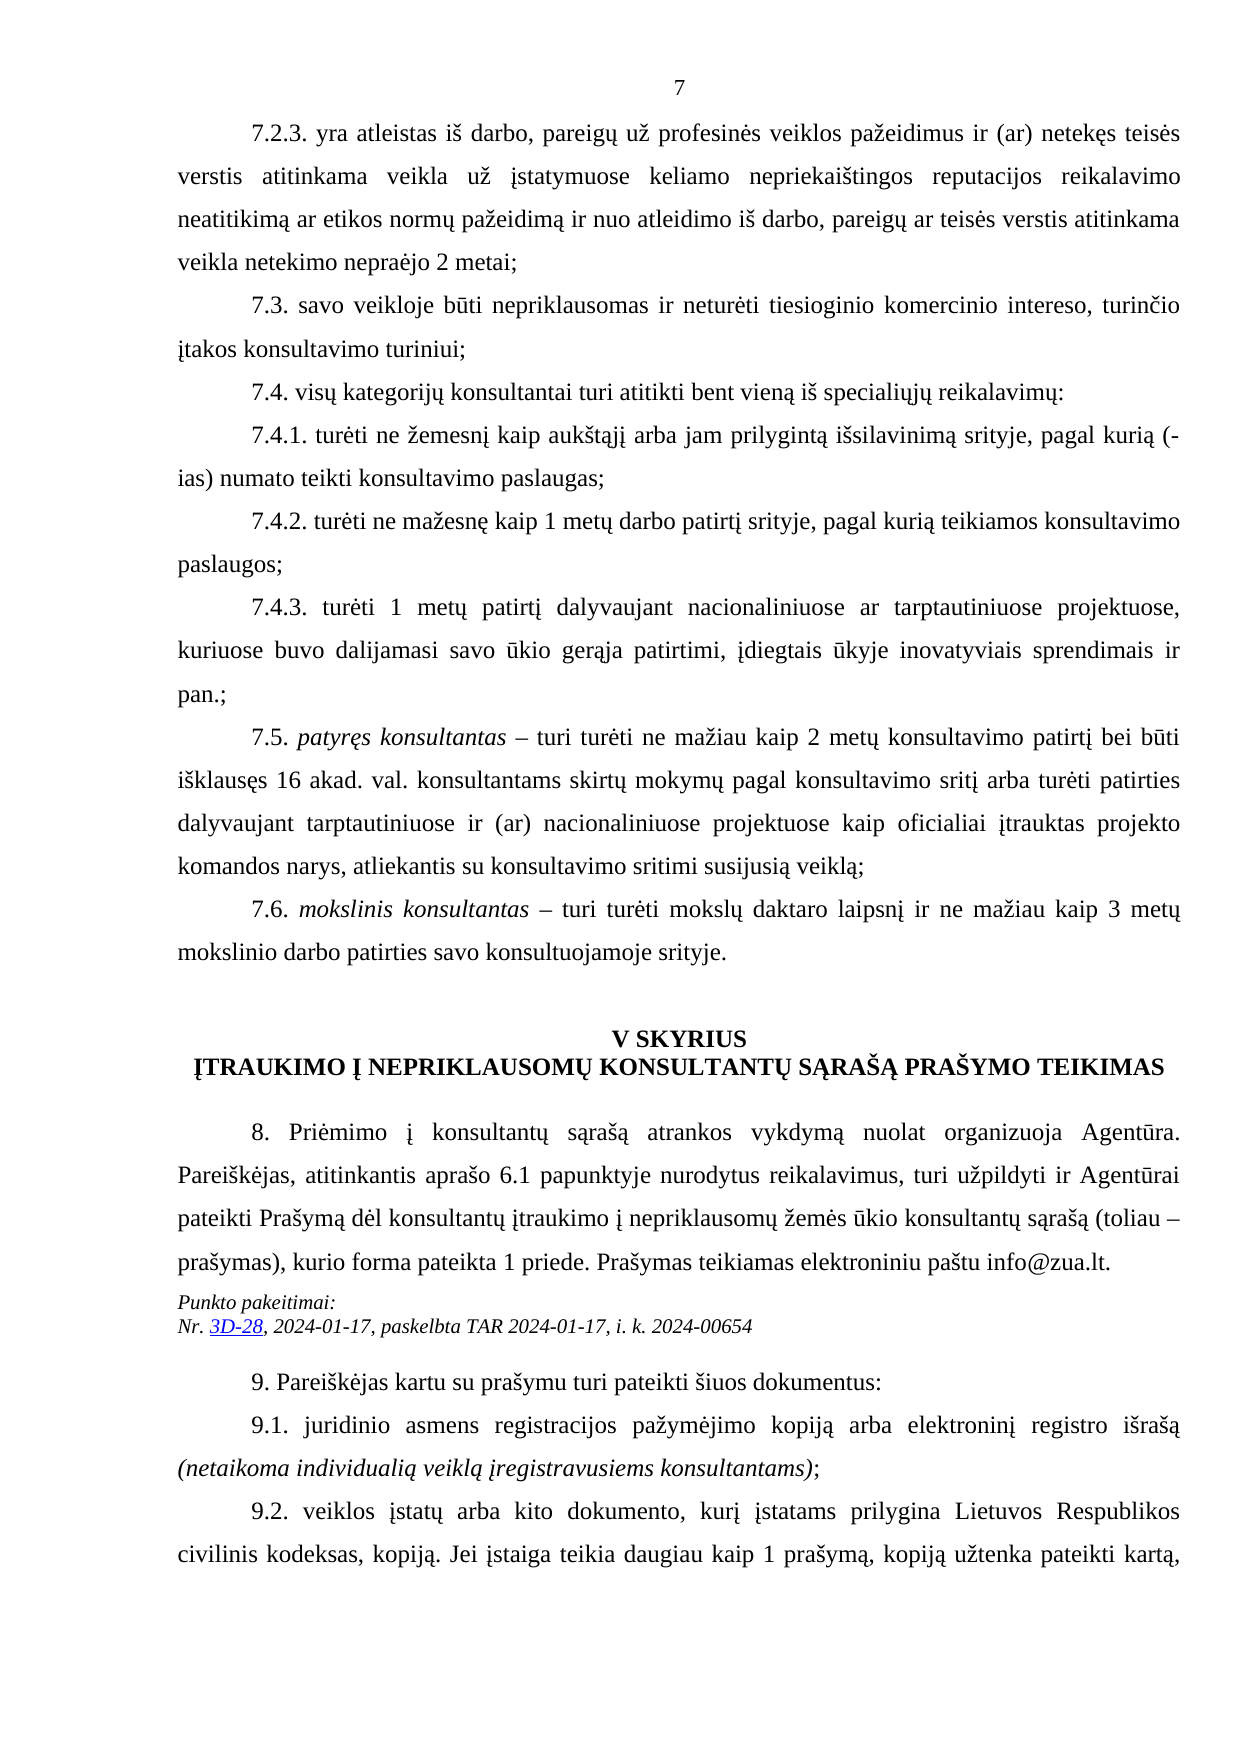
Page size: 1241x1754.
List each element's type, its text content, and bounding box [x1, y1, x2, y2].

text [177, 1496, 1181, 1568]
text 7.6. mokslinis konsultantas – turi turėti mokslų daktaro laipsnį ir ne mažiau kaip 3 metų mokslinio darbo patirties savo konsultuojamoje srityje. [177, 894, 1181, 966]
text 7.4.3. turėti 1 metų patirtį dalyvaujant nacionaliniuose ar tarptautiniuose projektuose, kuriuose buvo dalijamasi savo ūkio gerąja patirtimi, įdiegtais ūkyje inovatyviais sprendimais ir pan.; [177, 592, 1181, 707]
text 9. Pareiškėjas kartu su prašymu turi pateikti šiuos dokumentus: [177, 1367, 1181, 1395]
text 7.2.3. yra atleistas iš darbo, pareigų už profesinės veiklos pažeidimus ir (ar) netekęs teisės verstis atitinkama veikla už įstatymuose keliamo nepriekaištingos reputacijos reikalavimo neatitikimą ar etikos normų pažeidimą ir nuo atleidimo iš darbo, pareigų ar teisės verstis atitinkama veikla netekimo nepraėjo 2 metai; [177, 118, 1181, 276]
text 7.5. patyręs konsultantas – turi turėti ne mažiau kaip 2 metų konsultavimo patirtį bei būti išklausęs 16 akad. val. konsultantams skirtų mokymų pagal konsultavimo sritį arba turėti patirties dalyvaujant tarptautiniuose ir (ar) nacionaliniuose projektuose kaip oficialiai įtrauktas projekto komandos narys, atliekantis su konsultavimo sritimi susijusią veiklą; [177, 722, 1181, 880]
text Nr. 3D-28, 2024-01-17, paskelbta TAR 2024-01-17, i. k. 2024-00654 [177, 1314, 1181, 1338]
text 7.3. savo veikloje būti nepriklausomas ir neturėti tiesioginio komercinio intereso, turinčio įtakos konsultavimo turiniui; [177, 291, 1181, 362]
text 9.1. juridinio asmens registracijos pažymėjimo kopiją arba elektroninį registro išrašą (netaikoma individualią veiklą įregistravusiems konsultantams); [177, 1410, 1181, 1482]
text 7.4. visų kategorijų konsultantai turi atitikti bent vieną iš specialiųjų reikalavimų: [177, 377, 1181, 406]
text 7.4.2. turėti ne mažesnę kaip 1 metų darbo patirtį srityje, pagal kurią teikiamos konsultavimo paslaugos; [177, 506, 1181, 578]
text Punkto pakeitimai: [177, 1290, 1181, 1314]
text ĮTRAUKIMO Į NEPRIKLAUSOMŲ KONSULTANTŲ SĄRAŠĄ PRAŠYMO TEIKIMAS [177, 1052, 1181, 1081]
text V SKYRIUS [177, 1024, 1181, 1052]
text 7.4.1. turėti ne žemesnį kaip aukštąjį arba jam prilygintą išsilavinimą srityje, pagal kurią (-ias) numato teikti konsultavimo paslaugas; [177, 420, 1181, 492]
text 8. Priėmimo į konsultantų sąrašą atrankos vykdymą nuolat organizuoja Agentūra. Pareiškėjas, atitinkantis aprašo 6.1 papunktyje nurodytus reikalavimus, turi užpildyti ir Agentūrai pateikti Prašymą dėl konsultantų įtraukimo į nepriklausomų žemės ūkio konsultantų sąrašą (toliau – prašymas), kurio forma pateikta 1 priede. Prašymas teikiamas elektroniniu paštu info@zua.lt. [177, 1117, 1181, 1275]
